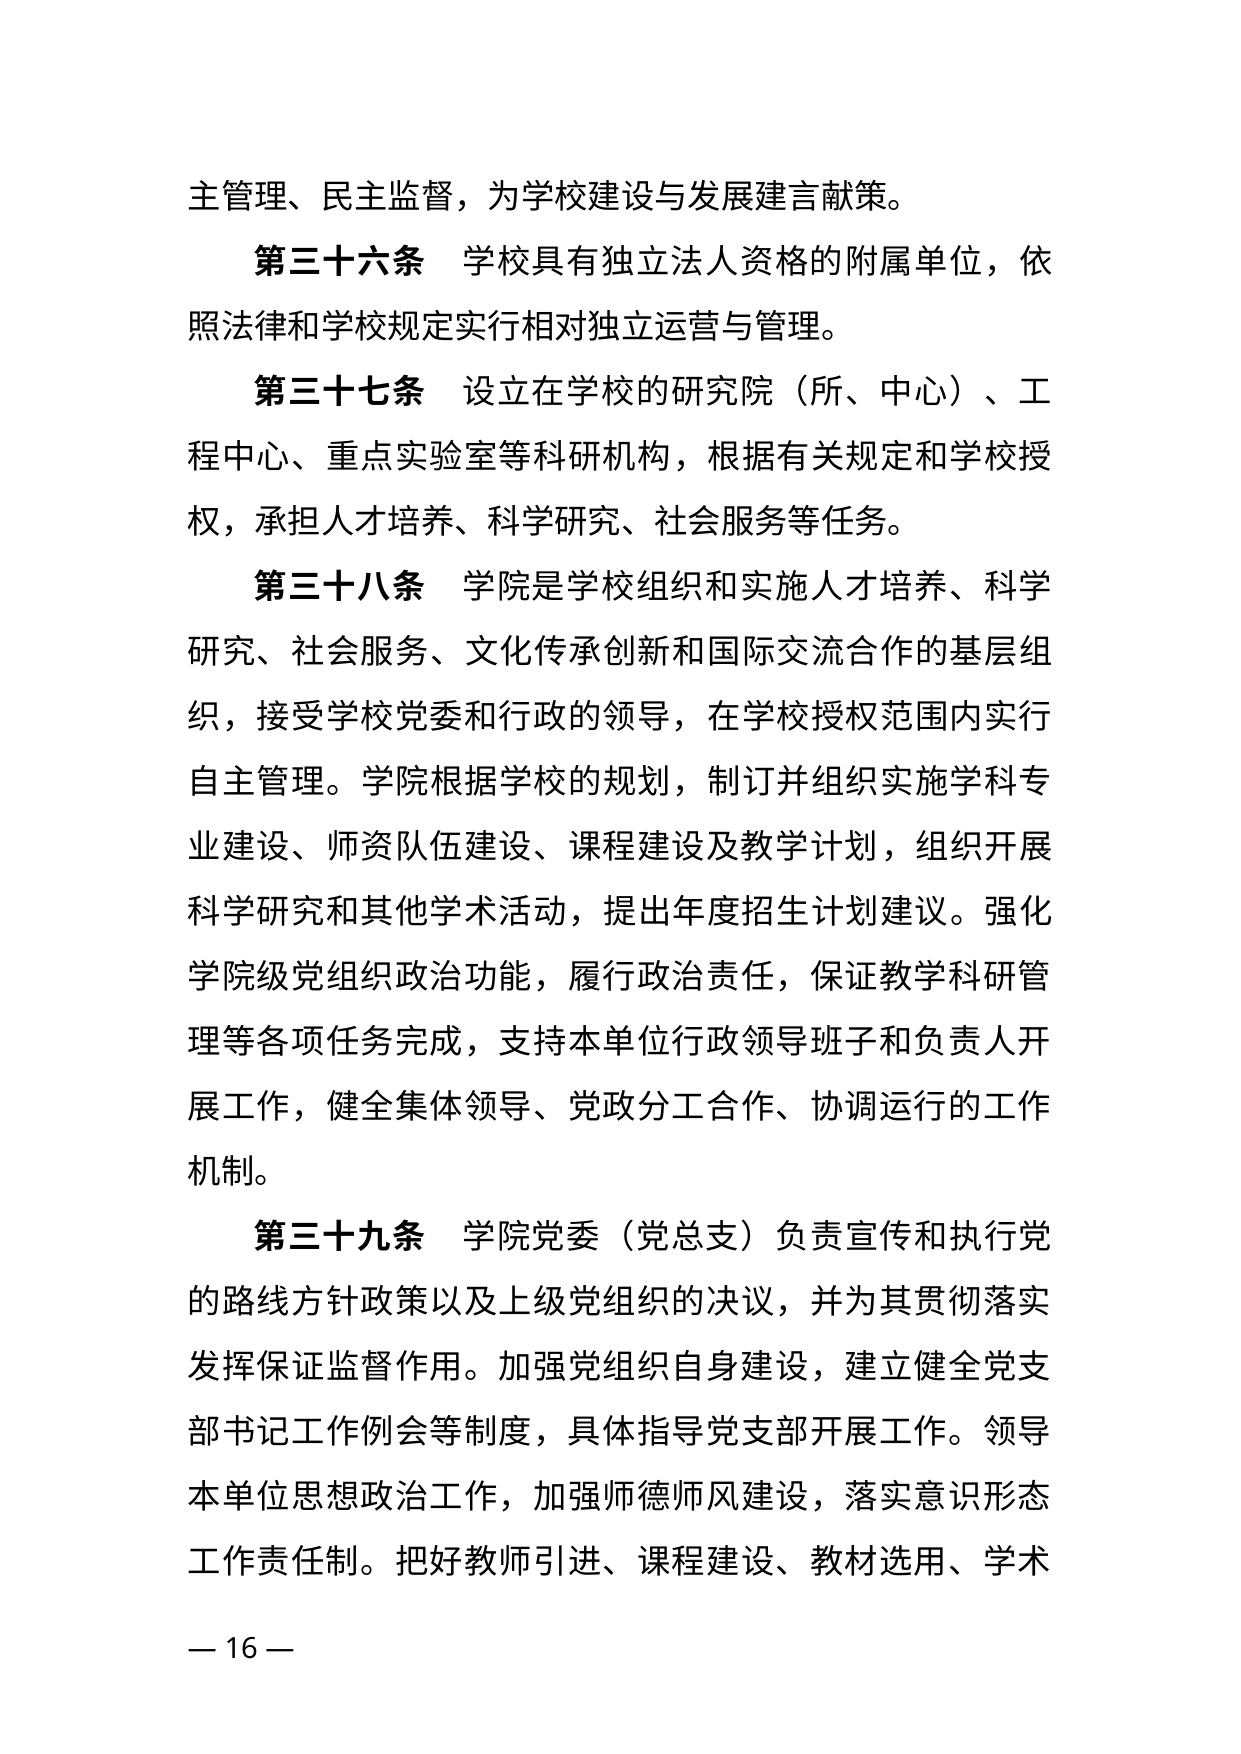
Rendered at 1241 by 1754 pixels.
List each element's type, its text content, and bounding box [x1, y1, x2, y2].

text 第三十八条 学院是学校组织和实施人才培养、科学研究、社会服务、文化传承创新和国际交流合作的基层组织，接受学校党委和行政的领导，在学校授权范围内实行自主管理。学院根据学校的规划，制订并组织实施学科专业建设、师资队伍建设、课程建设及教学计划，组织开展科学研究和其他学术活动，提出年度招生计划建议。强化学院级党组织政治功能，履行政治责任，保证教学科研管理等各项任务完成，支持本单位行政领导班子和负责人开展工作，健全集体领导、党政分工合作、协调运行的工作机制。 [187, 552, 1053, 1202]
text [187, 1202, 1053, 1592]
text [187, 162, 1053, 227]
text 第三十七条 设立在学校的研究院（所、中心）、工程中心、重点实验室等科研机构，根据有关规定和学校授权，承担人才培养、科学研究、社会服务等任务。 [187, 357, 1053, 552]
text 第三十六条 学校具有独立法人资格的附属单位，依照法律和学校规定实行相对独立运营与管理。 [187, 227, 1053, 357]
